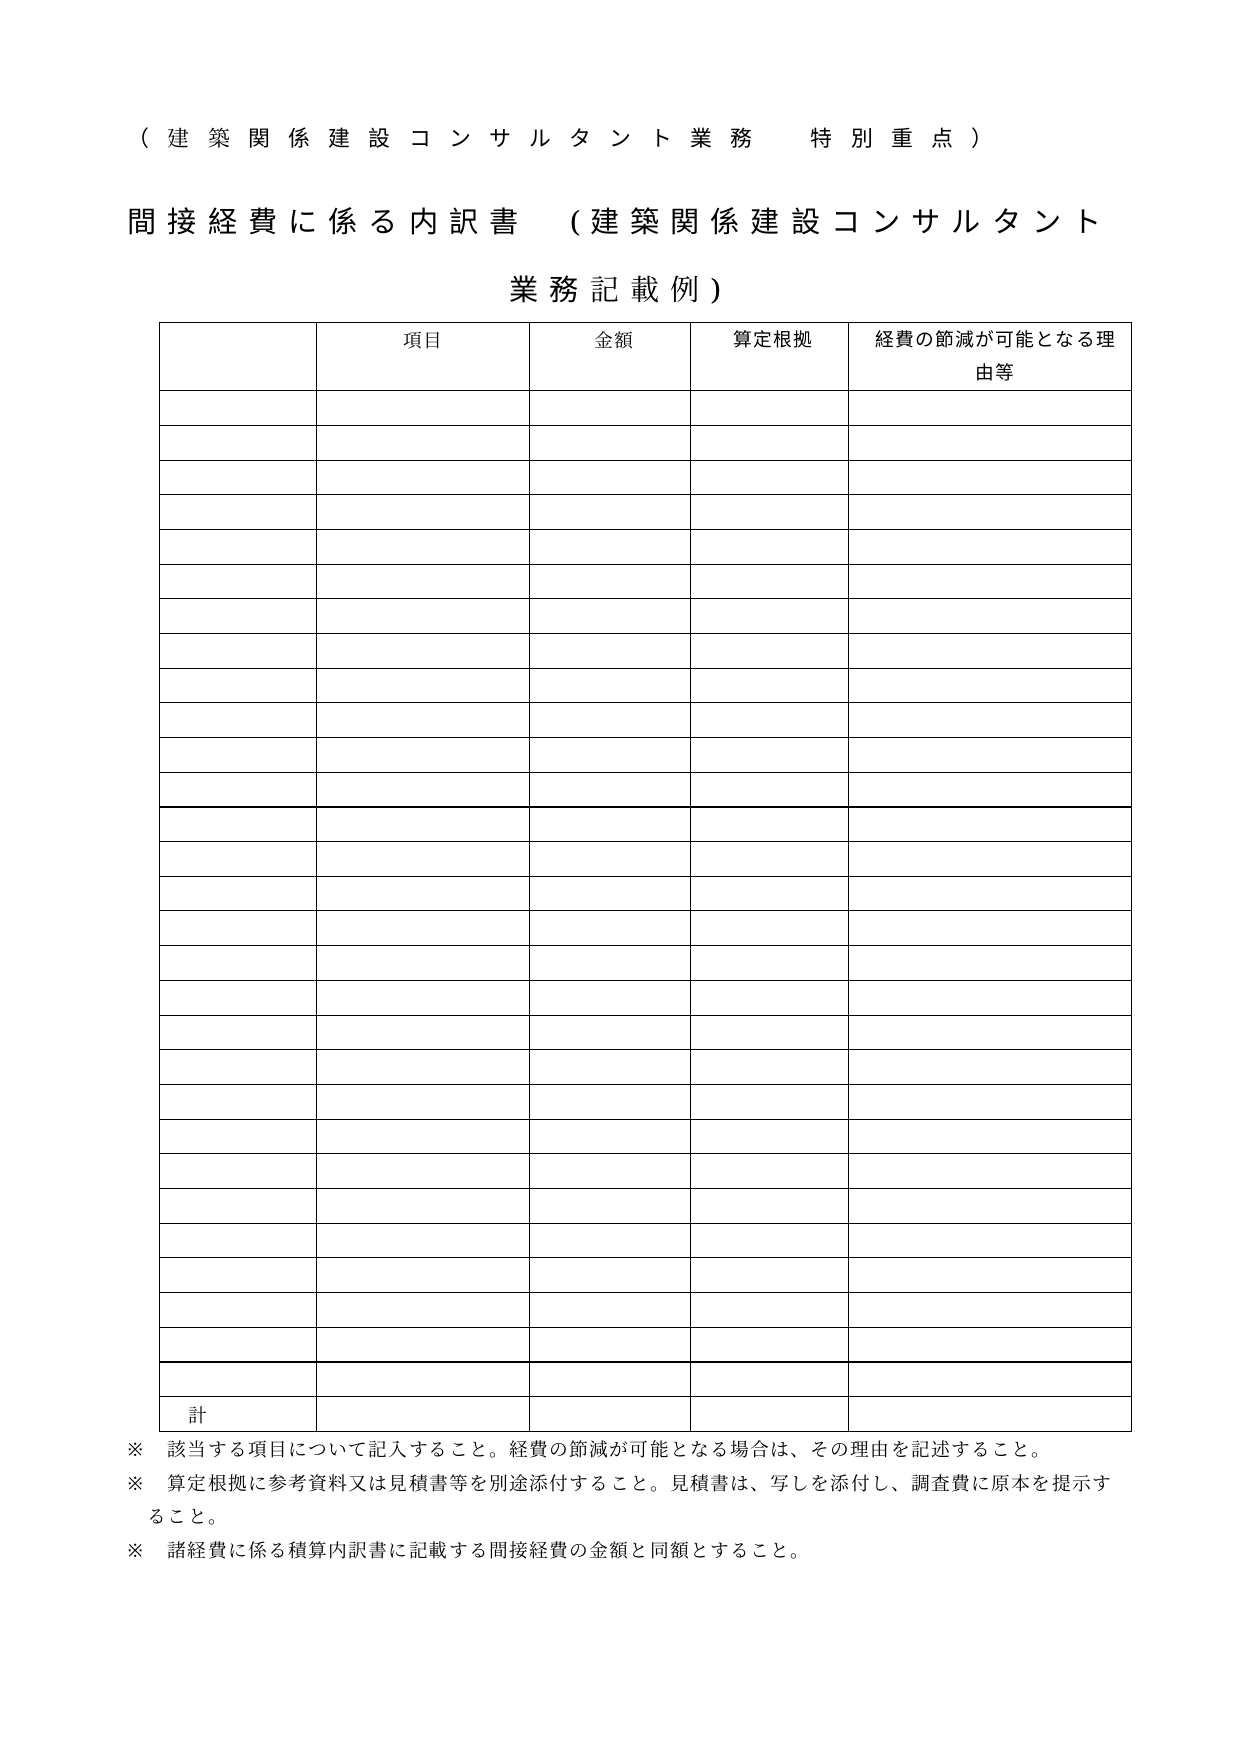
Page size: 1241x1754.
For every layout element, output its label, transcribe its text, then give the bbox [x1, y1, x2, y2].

table_cell [530, 1328, 690, 1361]
table_cell [849, 1224, 1131, 1257]
table_cell [317, 495, 529, 529]
table_cell [849, 495, 1131, 529]
table_cell [849, 426, 1131, 459]
table_cell [317, 911, 529, 945]
table_cell [530, 1397, 690, 1431]
table_cell [160, 391, 316, 425]
table_cell [849, 773, 1131, 806]
table_header 項目 [317, 323, 529, 390]
table_cell [160, 1328, 316, 1361]
table_cell [691, 599, 848, 633]
table_cell [849, 808, 1131, 841]
table_cell [530, 530, 690, 563]
table_header 金額 [530, 323, 690, 390]
table_cell [160, 911, 316, 945]
table_cell [317, 1085, 529, 1118]
table_cell [160, 669, 316, 702]
table_cell [691, 1258, 848, 1292]
table_cell [160, 981, 316, 1014]
table_cell [317, 1293, 529, 1327]
table_cell [160, 495, 316, 529]
table_cell [160, 1085, 316, 1118]
table_cell [317, 946, 529, 980]
table_cell [160, 808, 316, 841]
table_cell [849, 461, 1131, 494]
table_cell [530, 1189, 690, 1223]
table_cell [849, 1363, 1131, 1396]
table_cell [530, 461, 690, 494]
table_cell [691, 1120, 848, 1153]
table_header 算定根拠 [691, 323, 848, 390]
table_cell [160, 461, 316, 494]
table_cell [530, 495, 690, 529]
table_cell [160, 1154, 316, 1188]
table_cell [160, 842, 316, 876]
table_cell [691, 773, 848, 806]
table_cell [160, 1258, 316, 1292]
table_cell [691, 946, 848, 980]
table_cell [691, 703, 848, 737]
table_cell [849, 1328, 1131, 1361]
table_cell [849, 911, 1131, 945]
table_cell [849, 981, 1131, 1014]
table_cell [317, 1258, 529, 1292]
table_cell [160, 1363, 316, 1396]
table_cell [317, 565, 529, 598]
table_cell [317, 1397, 529, 1431]
table_cell [849, 599, 1131, 633]
text ※ 該当する項目について記入すること。経費の節減が可能となる場合は、その理由を記述すること。 [127, 1432, 1113, 1465]
table_cell [530, 1258, 690, 1292]
table_cell [530, 946, 690, 980]
table_cell [691, 1154, 848, 1188]
table_cell [691, 1397, 848, 1431]
text 間接経費に係る内訳書 (建築関係建設コンサルタント業務記載例) [127, 187, 1113, 322]
table_cell [160, 703, 316, 737]
table_cell [849, 738, 1131, 772]
table_cell [691, 1016, 848, 1049]
table_cell [530, 391, 690, 425]
table_cell [849, 1293, 1131, 1327]
table_cell [530, 599, 690, 633]
table_cell [530, 738, 690, 772]
table_cell [691, 495, 848, 529]
table_cell [530, 426, 690, 459]
table_cell [849, 1189, 1131, 1223]
table_cell [160, 946, 316, 980]
table_cell [530, 1120, 690, 1153]
table_cell [691, 1328, 848, 1361]
table_cell [530, 1363, 690, 1396]
table_cell [691, 634, 848, 668]
table_cell [160, 1189, 316, 1223]
table_cell [317, 530, 529, 563]
table_cell [317, 773, 529, 806]
table_cell [160, 599, 316, 633]
table_cell [849, 634, 1131, 668]
table_cell [530, 1154, 690, 1188]
table_cell [530, 981, 690, 1014]
table_cell [317, 1016, 529, 1049]
table_cell [530, 877, 690, 910]
table_cell [317, 1189, 529, 1223]
table_cell [160, 738, 316, 772]
table_cell [160, 426, 316, 459]
table_cell [317, 1328, 529, 1361]
table_cell [317, 1154, 529, 1188]
table_cell [530, 669, 690, 702]
table_cell [691, 530, 848, 563]
table_cell [317, 1224, 529, 1257]
table_cell [160, 1016, 316, 1049]
table_cell [530, 1016, 690, 1049]
table_cell [849, 703, 1131, 737]
table_cell [317, 877, 529, 910]
table_cell [160, 1293, 316, 1327]
table_cell [530, 634, 690, 668]
table_cell [849, 1154, 1131, 1188]
table_cell [530, 1050, 690, 1084]
text （建築関係建設コンサルタント業務 特別重点） [127, 120, 1113, 153]
table_cell [317, 391, 529, 425]
table_cell [317, 634, 529, 668]
table_cell [691, 738, 848, 772]
table_cell [849, 1085, 1131, 1118]
table_cell [317, 426, 529, 459]
table_cell [849, 946, 1131, 980]
table_cell 計 [160, 1397, 316, 1431]
table_cell [691, 565, 848, 598]
table_cell [317, 669, 529, 702]
table_cell [530, 773, 690, 806]
table_cell [691, 426, 848, 459]
table_cell [530, 911, 690, 945]
table_cell [530, 703, 690, 737]
text ※ 諸経費に係る積算内訳書に記載する間接経費の金額と同額とすること。 [127, 1533, 1113, 1566]
table_cell [691, 461, 848, 494]
table_cell [317, 1363, 529, 1396]
table_cell [317, 703, 529, 737]
table_cell [849, 391, 1131, 425]
table_cell [317, 599, 529, 633]
table_cell [160, 530, 316, 563]
table_cell [160, 634, 316, 668]
table_cell [317, 808, 529, 841]
table_cell [160, 1120, 316, 1153]
table_cell [160, 1224, 316, 1257]
table_cell [160, 1050, 316, 1084]
table_cell [317, 1050, 529, 1084]
table_cell [691, 808, 848, 841]
table_header [160, 323, 316, 390]
table_cell [530, 1224, 690, 1257]
table_cell [691, 669, 848, 702]
table_cell [849, 877, 1131, 910]
table_cell [691, 1050, 848, 1084]
table_cell [849, 669, 1131, 702]
table_cell [317, 1120, 529, 1153]
table_cell [160, 773, 316, 806]
table_cell [530, 565, 690, 598]
table_cell [849, 1050, 1131, 1084]
table_cell [691, 1224, 848, 1257]
table_cell [849, 565, 1131, 598]
table_cell [530, 1293, 690, 1327]
table_cell [530, 808, 690, 841]
table_cell [691, 877, 848, 910]
table_cell [691, 981, 848, 1014]
table_cell [317, 461, 529, 494]
table_cell [849, 530, 1131, 563]
table_cell [691, 1189, 848, 1223]
table_cell [849, 1258, 1131, 1292]
table_cell [691, 391, 848, 425]
table_cell [530, 1085, 690, 1118]
table_header 経費の節減が可能となる理由等 [849, 323, 1131, 390]
table_cell [530, 842, 690, 876]
table_cell [849, 1016, 1131, 1049]
table_cell [691, 842, 848, 876]
table_cell [160, 565, 316, 598]
table_cell [849, 842, 1131, 876]
table_cell [691, 1085, 848, 1118]
table_cell [317, 738, 529, 772]
table_cell [849, 1397, 1131, 1431]
table_cell [691, 911, 848, 945]
table_cell [317, 842, 529, 876]
table_cell [317, 981, 529, 1014]
table_cell [849, 1120, 1131, 1153]
table_cell [691, 1363, 848, 1396]
table_cell [691, 1293, 848, 1327]
table_cell [160, 877, 316, 910]
text ※ 算定根拠に参考資料又は見積書等を別途添付すること。見積書は、写しを添付し、調査費に原本を提示すること。 [127, 1465, 1113, 1533]
